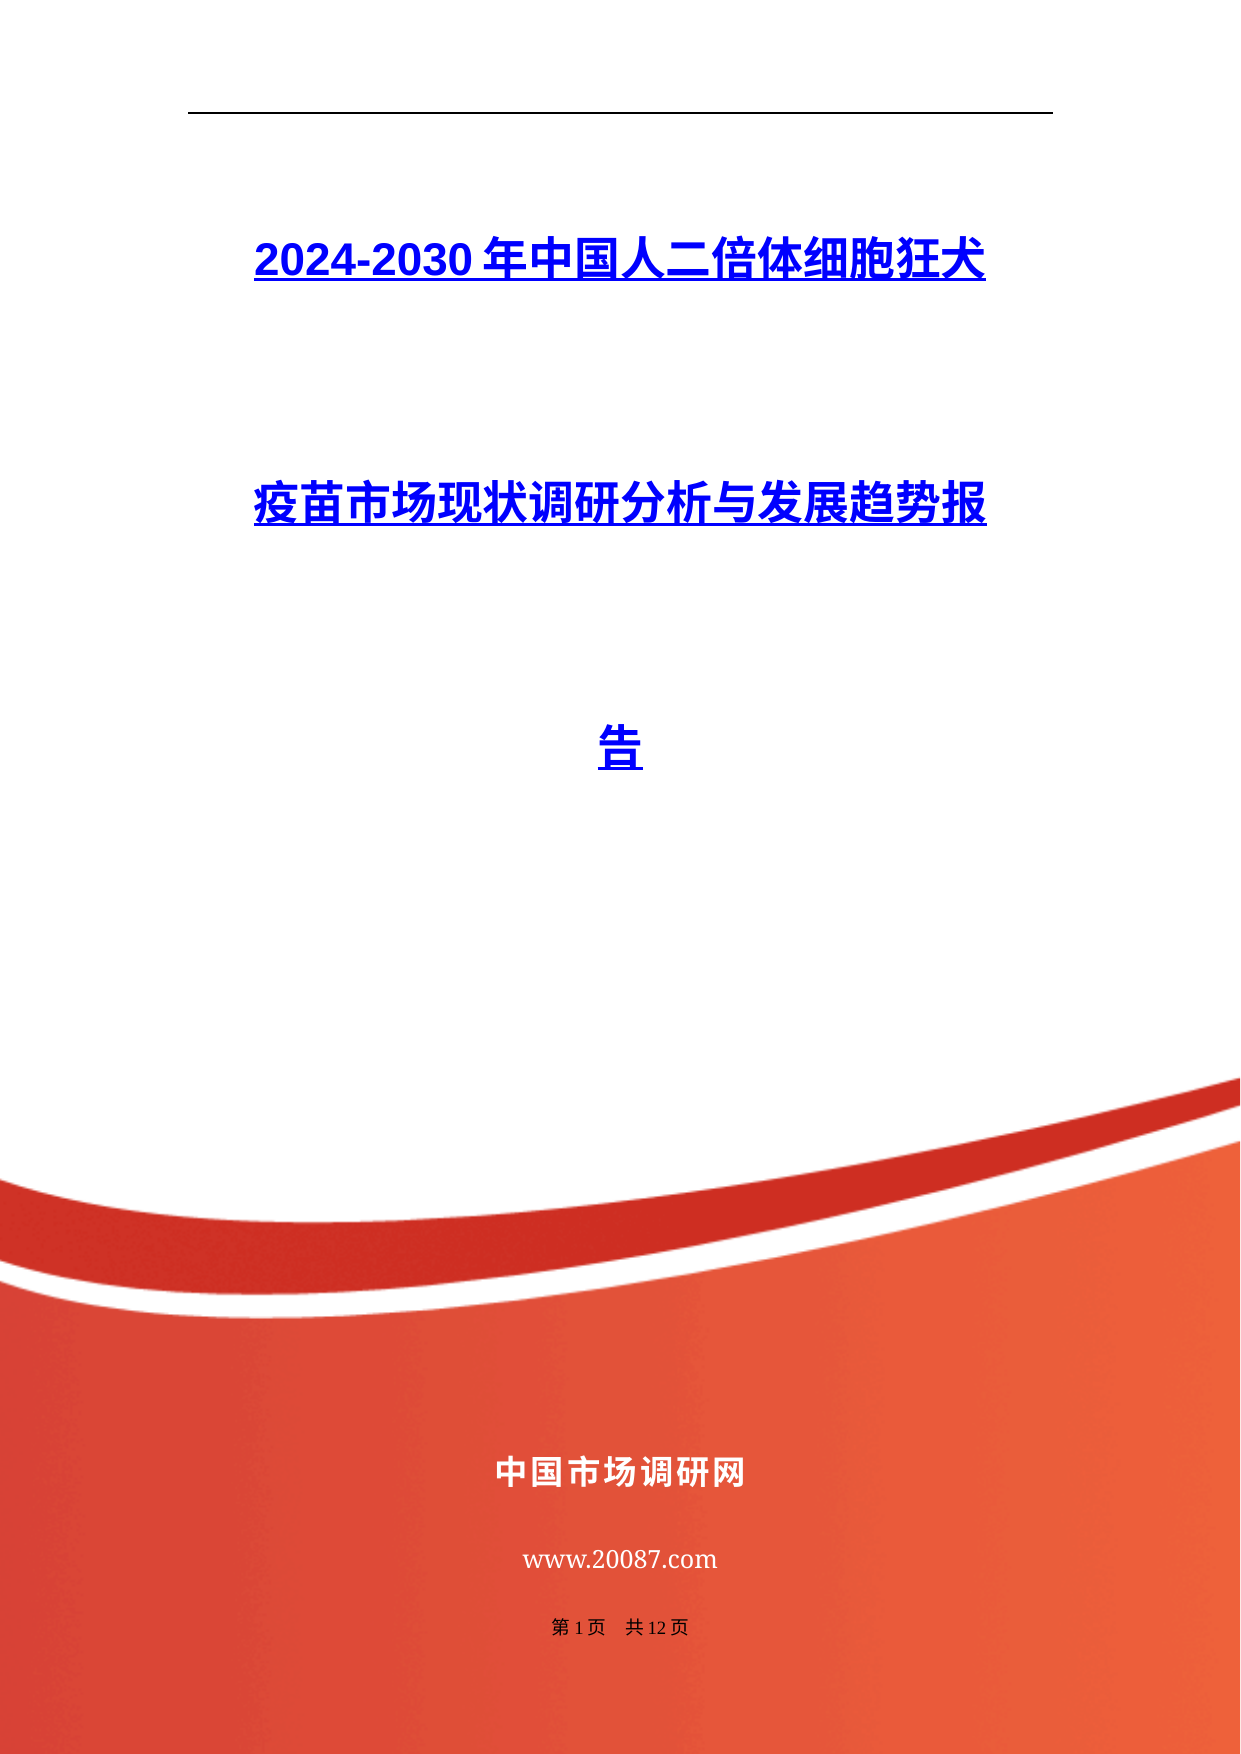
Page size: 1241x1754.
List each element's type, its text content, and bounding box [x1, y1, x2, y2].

text www.20087.com [187, 1526, 1053, 1591]
subtitle 中国市场调研网 [187, 1437, 1053, 1502]
table_header 2024-2030年中国人二倍体细胞狂犬疫苗市场现状调研分析与发展趋势报告 [188, 207, 1053, 871]
picture [0, 1006, 1241, 1754]
